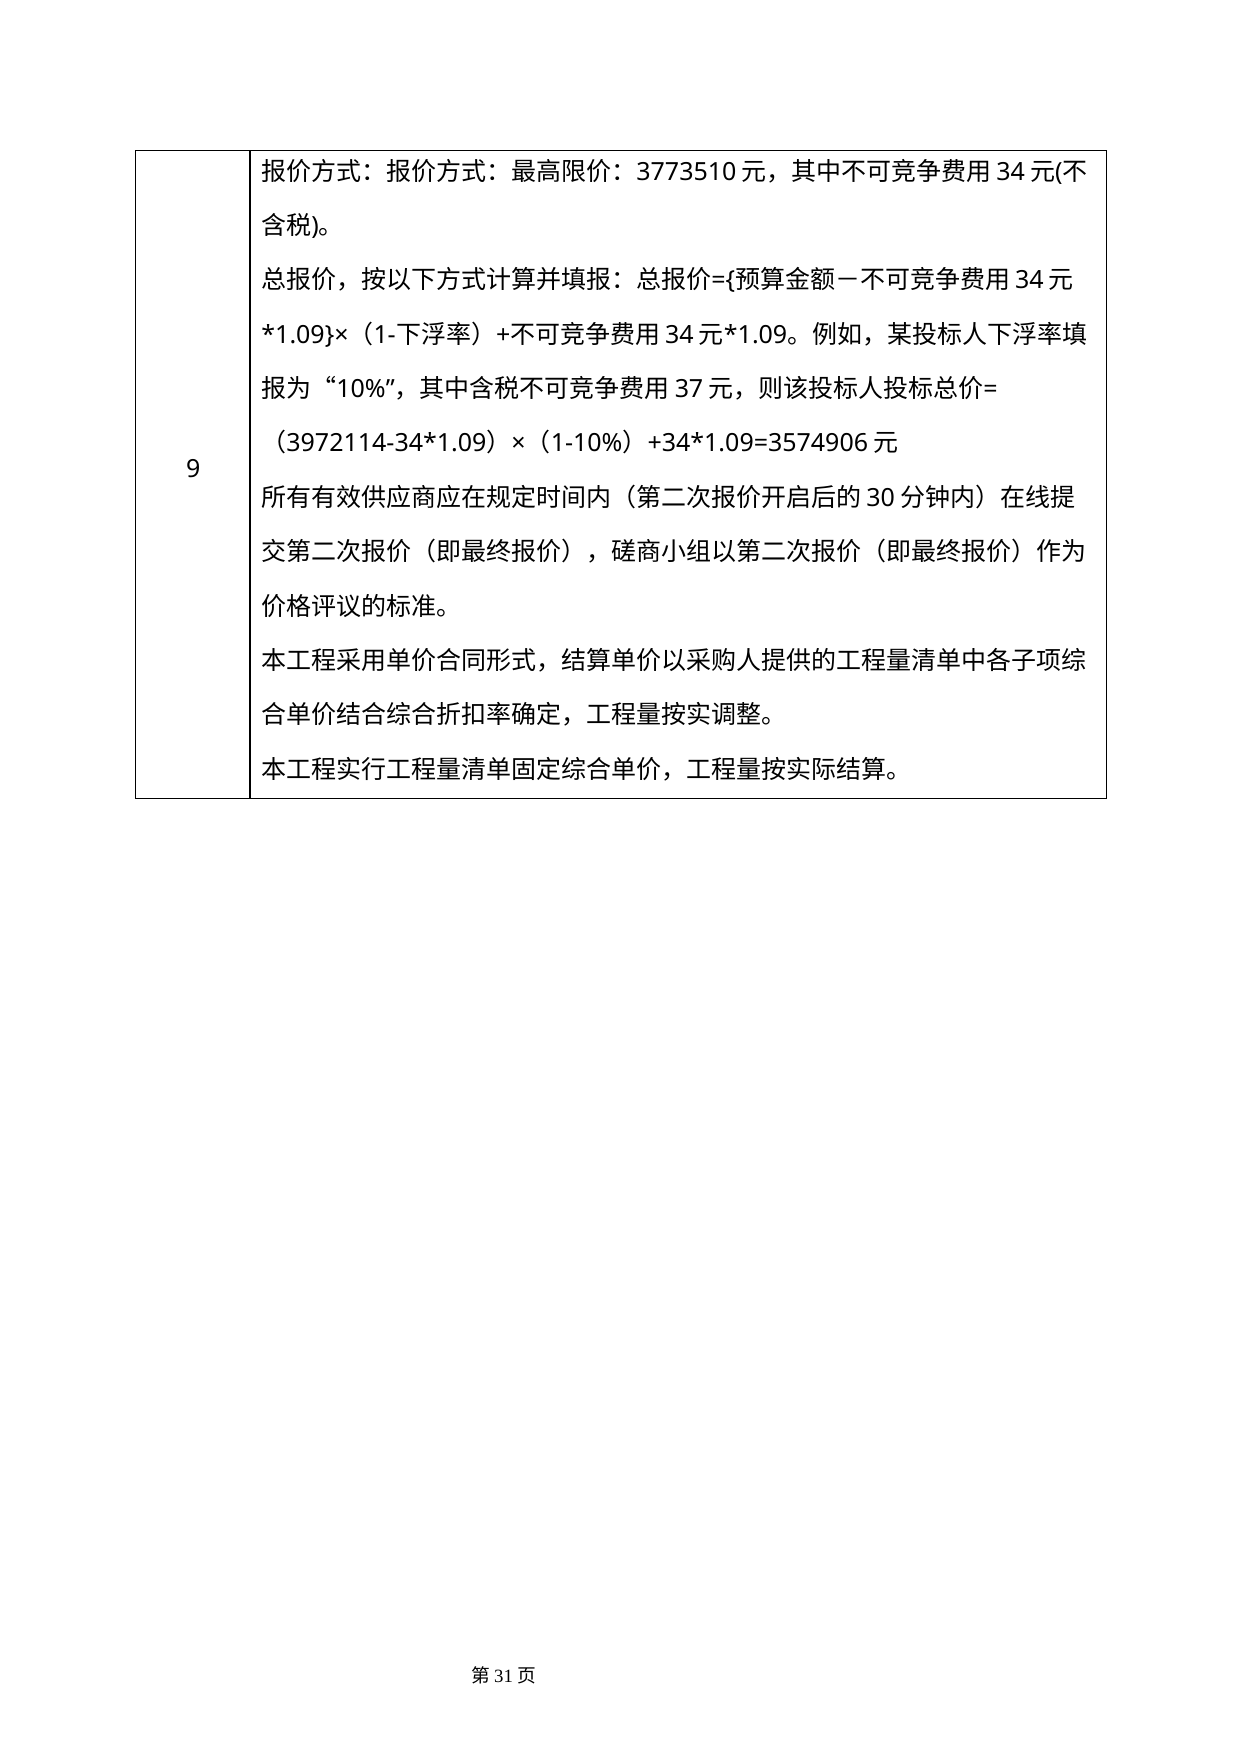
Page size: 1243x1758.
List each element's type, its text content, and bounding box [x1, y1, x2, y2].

table_cell 报价方式：报价方式：最高限价：3773510元，其中不可竞争费用34元(不含税)。 总报价，按以下方式计算并填报：总报价={预算金额－不可竞争费用34元*1.09}×（1-下浮率）+不可竞争费用34元*1.09。例如，某投标人下浮率填报为“10%”，其中含税不可竞争费用37元，则该投标人投标总价=（3972114-34*1.09）×（1-10%）+34*1.09=3574906元 所有有效供应商应在规定时间内（第二次报价开启后的30分钟内）在线提交第二次报价（即最终报价），磋商小组以第二次报价（即最终报价）作为价格评议的标准。 本工程采用单价合同形式，结算单价以采购人提供的工程量清单中各子项综合单价结合综合折扣率确定，工程量按实调整。 本工程实行工程量清单固定综合单价，工程量按实际结算。 [251, 151, 1106, 798]
table_cell 9 [136, 151, 249, 798]
